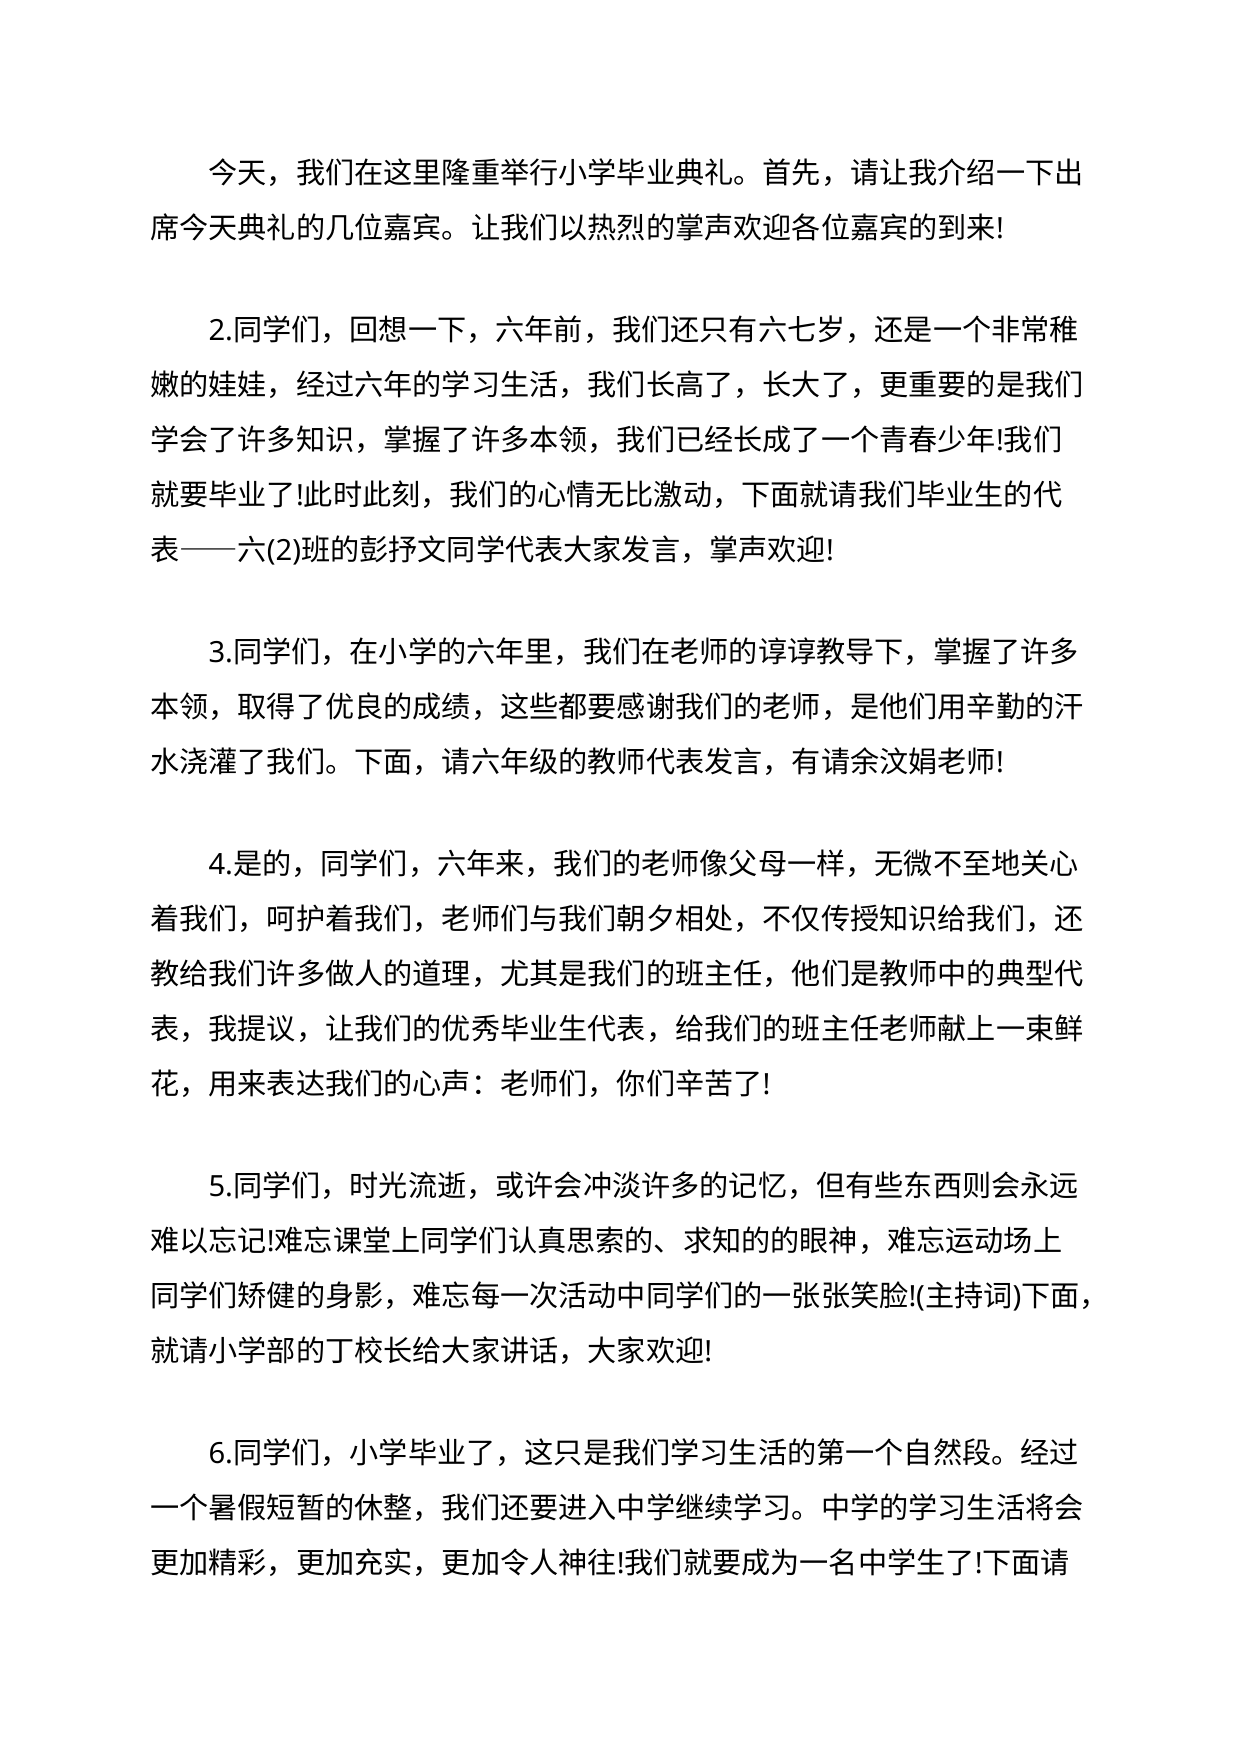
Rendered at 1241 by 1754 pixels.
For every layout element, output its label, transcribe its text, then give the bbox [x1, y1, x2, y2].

text 今天，我们在这里隆重举行小学毕业典礼。首先，请让我介绍一下出席今天典礼的几位嘉宾。让我们以热烈的掌声欢迎各位嘉宾的到来! [150, 150, 1090, 247]
text 5.同学们，时光流逝，或许会冲淡许多的记忆，但有些东西则会永远难以忘记!难忘课堂上同学们认真思索的、求知的的眼神，难忘运动场上同学们矫健的身影，难忘每一次活动中同学们的一张张笑脸!(主持词)下面，就请小学部的丁校长给大家讲话，大家欢迎! [150, 1162, 1090, 1370]
text 2.同学们，回想一下，六年前，我们还只有六七岁，还是一个非常稚嫩的娃娃，经过六年的学习生活，我们长高了，长大了，更重要的是我们学会了许多知识，掌握了许多本领，我们已经长成了一个青春少年!我们就要毕业了!此时此刻，我们的心情无比激动，下面就请我们毕业生的代表——六(2)班的彭抒文同学代表大家发言，掌声欢迎! [150, 307, 1090, 569]
text 4.是的，同学们，六年来，我们的老师像父母一样，无微不至地关心着我们，呵护着我们，老师们与我们朝夕相处，不仅传授知识给我们，还教给我们许多做人的道理，尤其是我们的班主任，他们是教师中的典型代表，我提议，让我们的优秀毕业生代表，给我们的班主任老师献上一束鲜花，用来表达我们的心声：老师们，你们辛苦了! [150, 841, 1090, 1103]
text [150, 1429, 1090, 1582]
text 3.同学们，在小学的六年里，我们在老师的谆谆教导下，掌握了许多本领，取得了优良的成绩，这些都要感谢我们的老师，是他们用辛勤的汗水浇灌了我们。下面，请六年级的教师代表发言，有请余汶娟老师! [150, 629, 1090, 781]
